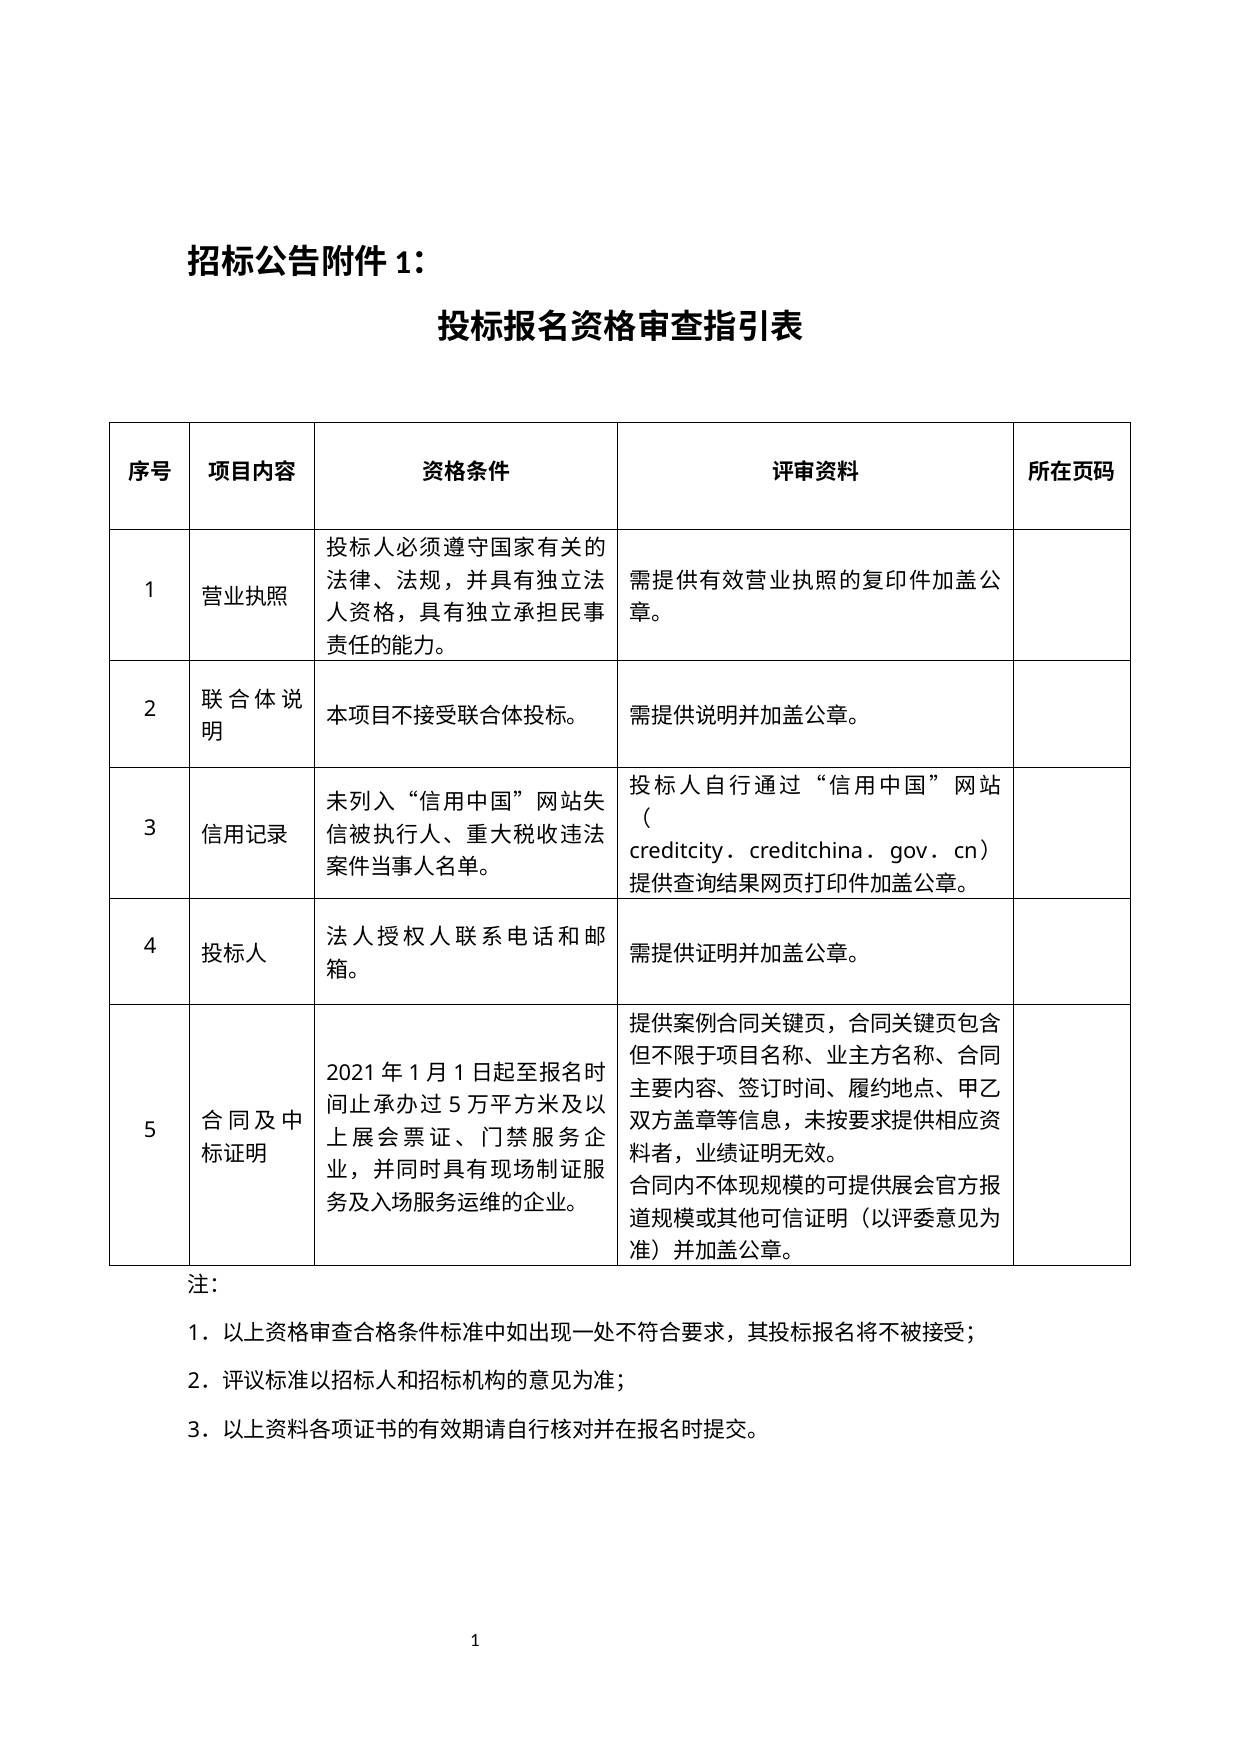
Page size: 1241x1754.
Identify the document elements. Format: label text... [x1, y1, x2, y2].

text 投标报名资格审查指引表 [187, 292, 1053, 357]
table_cell 5 [110, 1005, 189, 1265]
table_cell 未列入“信用中国”网站失信被执行人、重大税收违法案件当事人名单。 [315, 768, 617, 898]
table_cell 需提供证明并加盖公章。 [618, 899, 1013, 1004]
table_cell 营业执照 [190, 530, 314, 660]
text 3．以上资料各项证书的有效期请自行核对并在报名时提交。 [187, 1411, 1053, 1444]
table_cell 提供案例合同关键页，合同关键页包含但不限于项目名称、业主方名称、合同主要内容、签订时间、履约地点、甲乙双方盖章等信息，未按要求提供相应资料者，业绩证明无效。 合同内不体现规模的可提供展会官方报道规模或其他可信证明（以评委意见为准）并加盖公章。 [618, 1005, 1013, 1265]
table_header 序号 [110, 423, 189, 529]
text 1．以上资格审查合格条件标准中如出现一处不符合要求，其投标报名将不被接受； [187, 1315, 1053, 1347]
table_cell 2 [110, 661, 189, 767]
table_cell [1014, 530, 1130, 660]
table_cell 投标人自行通过“信用中国”网站（creditcity．creditchina．gov．cn）提供查询结果网页打印件加盖公章。 [618, 768, 1013, 898]
table_cell [1014, 899, 1130, 1004]
table_header 资格条件 [315, 423, 617, 529]
table_cell 法人授权人联系电话和邮箱。 [315, 899, 617, 1004]
table_header 所在页码 [1014, 423, 1130, 529]
table_cell 投标人必须遵守国家有关的法律、法规，并具有独立法人资格，具有独立承担民事责任的能力。 [315, 530, 617, 660]
table_header 项目内容 [190, 423, 314, 529]
table_header 评审资料 [618, 423, 1013, 529]
table_cell 投标人 [190, 899, 314, 1004]
table_cell 2021年1月1日起至报名时间止承办过5万平方米及以上展会票证、门禁服务企业，并同时具有现场制证服务及入场服务运维的企业。 [315, 1005, 617, 1265]
table_cell [1014, 1005, 1130, 1265]
table_cell 联合体说明 [190, 661, 314, 767]
text 招标公告附件1： [187, 227, 1053, 292]
text 注： [187, 1266, 1053, 1299]
table_cell [1014, 661, 1130, 767]
table_cell 信用记录 [190, 768, 314, 898]
table_cell 本项目不接受联合体投标。 [315, 661, 617, 767]
table_cell 需提供有效营业执照的复印件加盖公章。 [618, 530, 1013, 660]
table_cell 需提供说明并加盖公章。 [618, 661, 1013, 767]
table_cell 合同及中标证明 [190, 1005, 314, 1265]
table_cell 3 [110, 768, 189, 898]
text 2．评议标准以招标人和招标机构的意见为准； [187, 1363, 1053, 1396]
table_cell 1 [110, 530, 189, 660]
table_cell 4 [110, 899, 189, 1004]
table_cell [1014, 768, 1130, 898]
